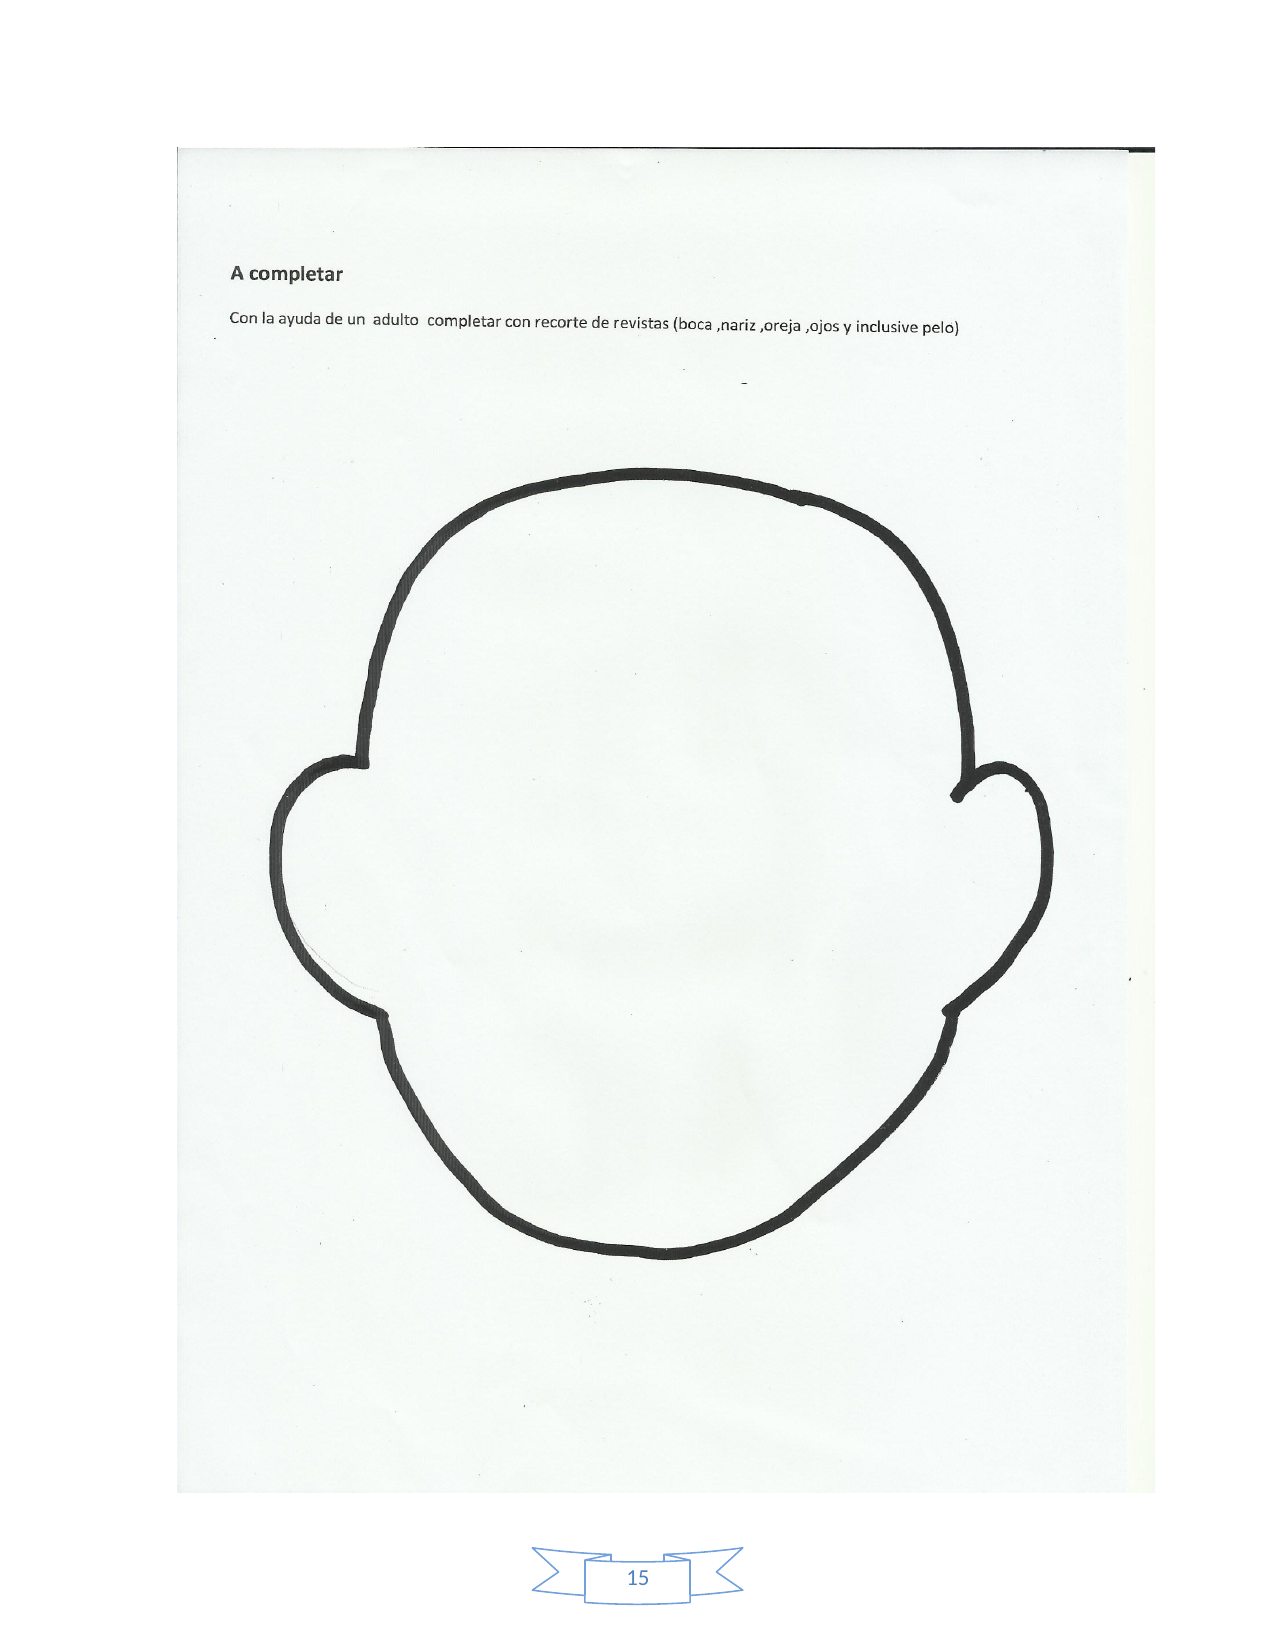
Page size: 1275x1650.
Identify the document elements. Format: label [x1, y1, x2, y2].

picture [177, 147, 1156, 1493]
